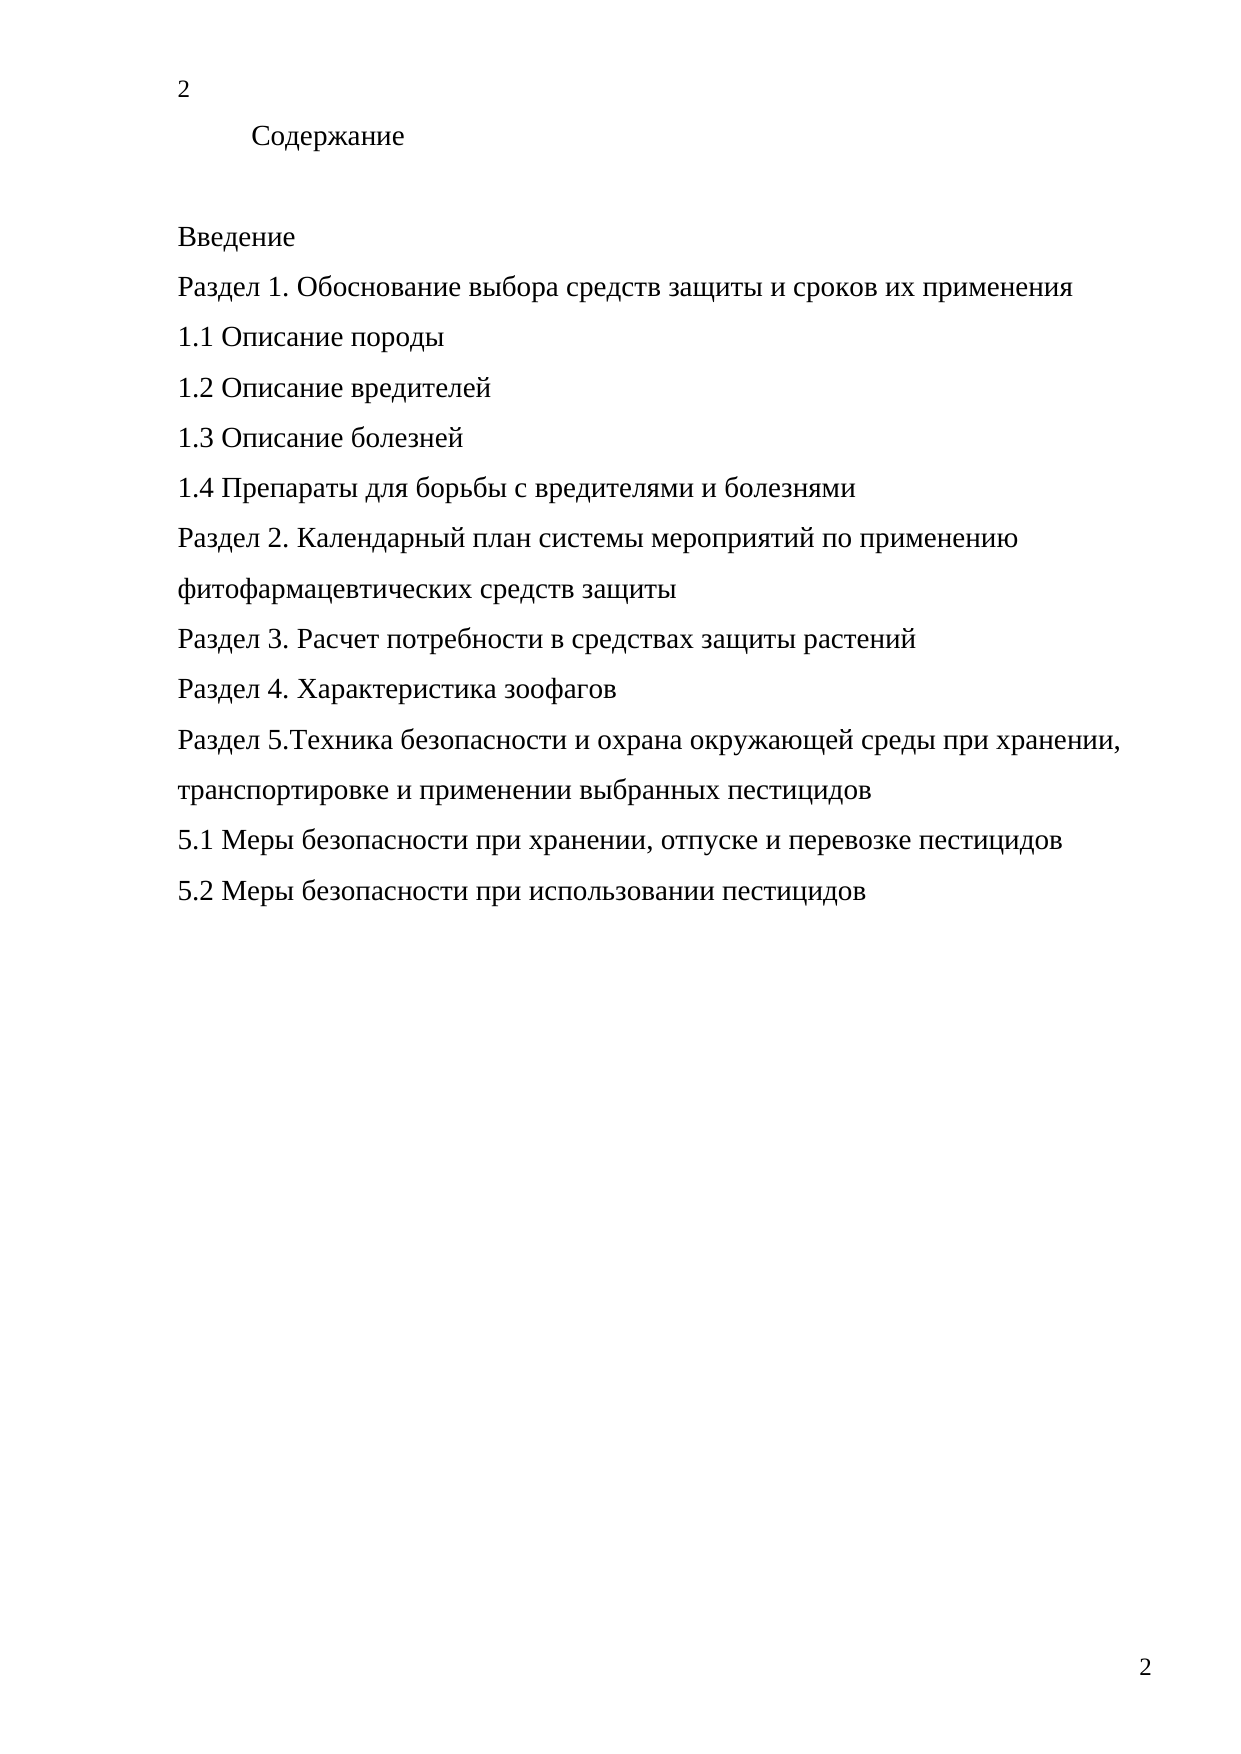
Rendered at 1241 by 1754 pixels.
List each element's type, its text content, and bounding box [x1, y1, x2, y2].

text Раздел 2. Календарный план системы мероприятий по применению фитофармацевтических средств защиты [177, 521, 1152, 604]
text Введение [177, 219, 1152, 252]
text 1.1 Описание породы [177, 319, 1152, 353]
text 1.4 Препараты для борьбы с вредителями и болезнями [177, 470, 1152, 504]
text 1.3 Описание болезней [177, 420, 1152, 453]
text Раздел 3. Расчет потребности в средствах защиты растений [177, 621, 1152, 655]
text 5.2 Меры безопасности при использовании пестицидов [177, 873, 1152, 906]
text Раздел 4. Характеристика зоофагов [177, 672, 1152, 705]
text Раздел 5.Техника безопасности и охрана окружающей среды при хранении, транспортировке и применении выбранных пестицидов [177, 722, 1152, 806]
text Раздел 1. Обоснование выбора средств защиты и сроков их применения [177, 269, 1152, 303]
text Содержание [177, 118, 1152, 152]
text 1.2 Описание вредителей [177, 370, 1152, 403]
text 5.1 Меры безопасности при хранении, отпуске и перевозке пестицидов [177, 822, 1152, 856]
